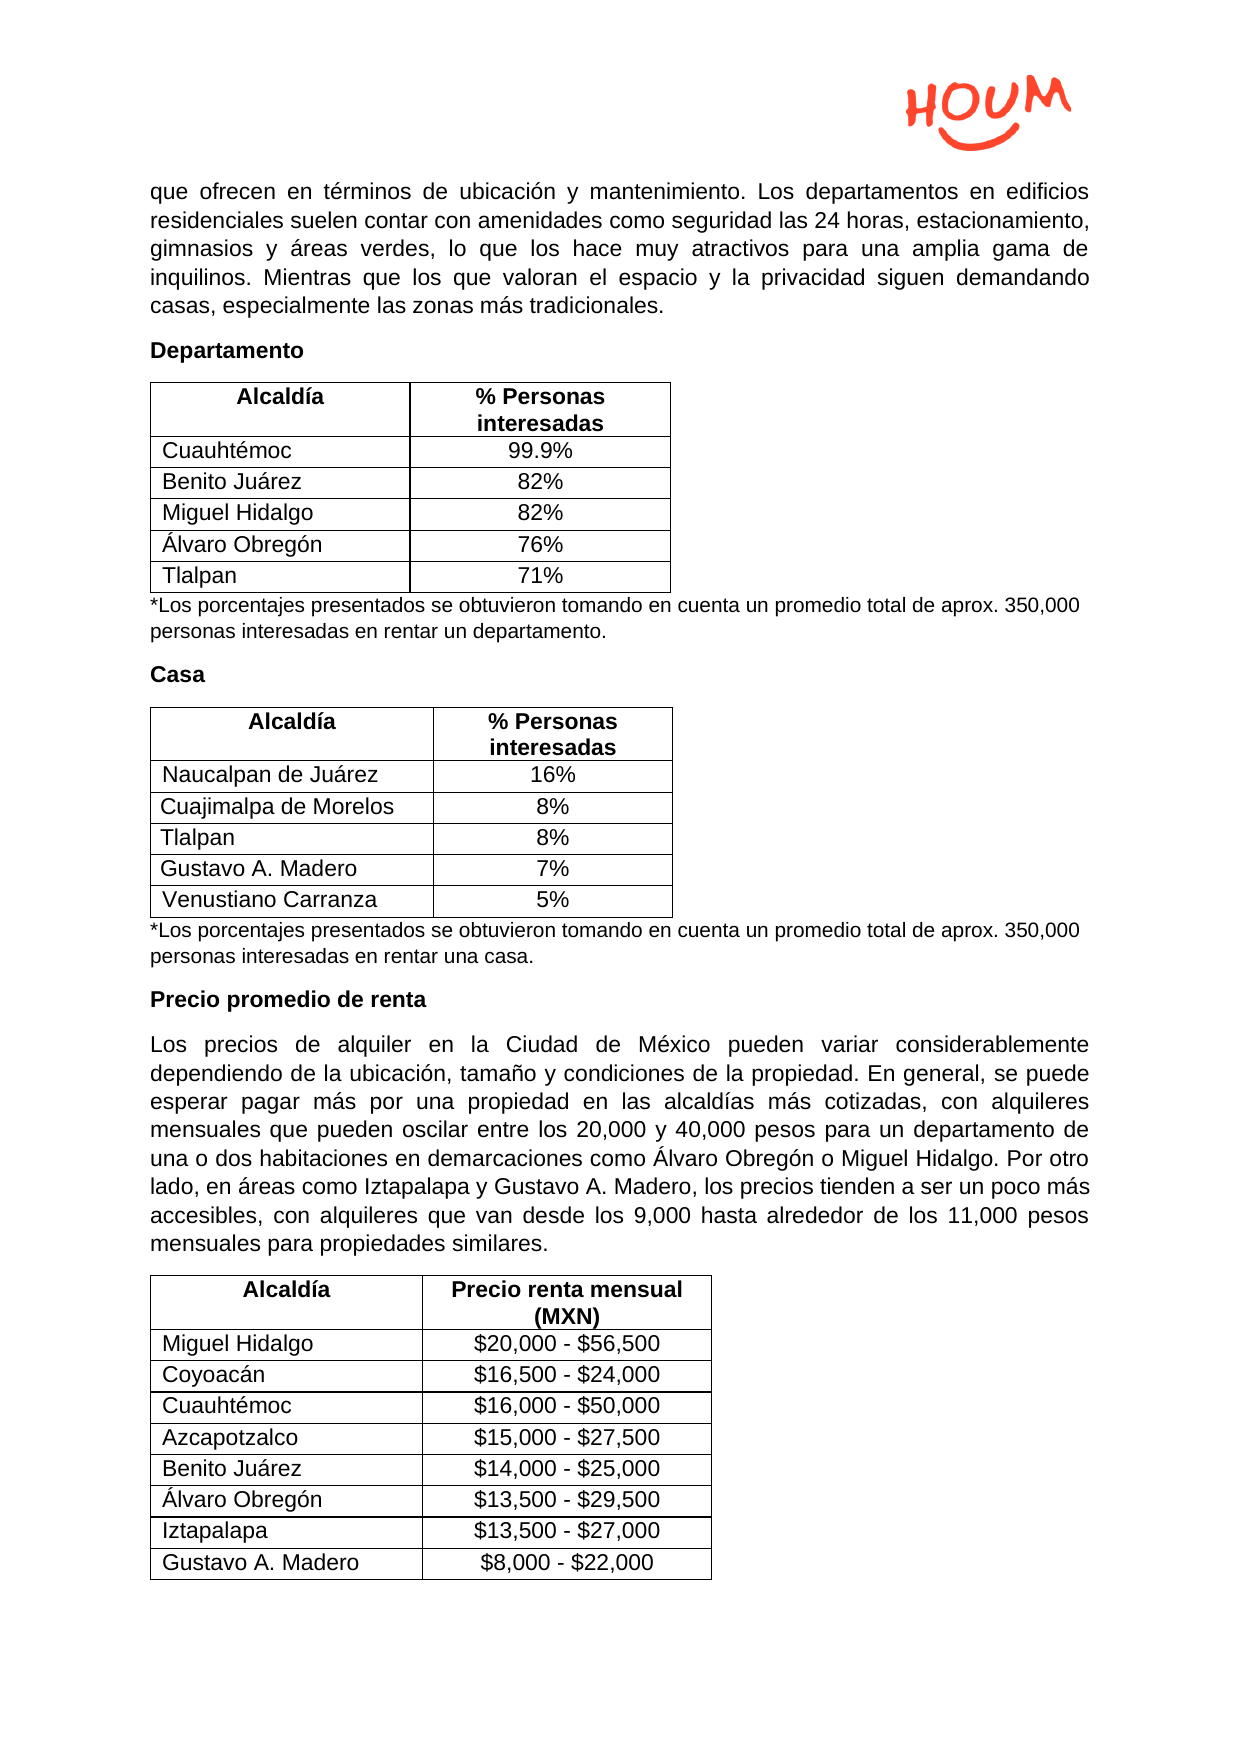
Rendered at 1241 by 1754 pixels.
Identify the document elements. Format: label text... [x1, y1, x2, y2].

table_header % Personas interesadas [434, 708, 672, 760]
table_cell 8% [434, 824, 672, 854]
table_cell Azcapotzalco [151, 1424, 422, 1454]
table_cell Cuajimalpa de Morelos [151, 793, 433, 823]
table_header Alcaldía [151, 383, 409, 436]
table_cell Naucalpan de Juárez [151, 761, 433, 792]
text *Los porcentajes presentados se obtuvieron tomando en cuenta un promedio total de aprox. 350,000 personas interesadas en rentar un departamento. [150, 593, 1090, 643]
table_cell $20,000 - $56,500 [423, 1330, 711, 1360]
text Departamento [150, 337, 1090, 363]
table_cell Cuauhtémoc [151, 1393, 422, 1423]
table_cell Benito Juárez [151, 1455, 422, 1485]
table_cell 99.9% [411, 437, 670, 467]
text *Los porcentajes presentados se obtuvieron tomando en cuenta un promedio total de aprox. 350,000 personas interesadas en rentar una casa. [150, 918, 1090, 967]
table_cell 16% [434, 761, 672, 792]
table_cell Tlalpan [151, 824, 433, 854]
table_cell 76% [411, 531, 670, 561]
table_cell 82% [411, 468, 670, 498]
text Casa [150, 661, 1090, 688]
table_cell Gustavo A. Madero [151, 855, 433, 885]
table_header Alcaldía [151, 1276, 422, 1329]
table_cell Álvaro Obregón [151, 531, 409, 561]
table_header Precio renta mensual (MXN) [423, 1276, 711, 1329]
table_cell $16,000 - $50,000 [423, 1393, 711, 1423]
table_cell Cuauhtémoc [151, 437, 409, 467]
table_cell Iztapalapa [151, 1518, 422, 1548]
table_cell Venustiano Carranza [151, 886, 433, 917]
text Los precios de alquiler en la Ciudad de México pueden variar considerablemente dependiendo de la ubicación, tamaño y condiciones de la propiedad. En general, se puede esperar pagar más por una propiedad en las alcaldías más cotizadas, con alquileres mensuales que pueden oscilar entre los 20,000 y 40,000 pesos para un departamento de una o dos habitaciones en demarcaciones como Álvaro Obregón o Miguel Hidalgo. Por otro lado, en áreas como Iztapalapa y Gustavo A. Madero, los precios tienden a ser un poco más accesibles, con alquileres que van desde los 9,000 hasta alrededor de los 11,000 pesos mensuales para propiedades similares. [150, 1031, 1090, 1256]
table_cell $14,000 - $25,000 [423, 1455, 711, 1485]
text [150, 178, 1090, 318]
table_cell $8,000 - $22,000 [423, 1549, 711, 1579]
table_cell Álvaro Obregón [151, 1486, 422, 1516]
table_cell 5% [434, 886, 672, 917]
table_cell 8% [434, 793, 672, 823]
table_cell Tlalpan [151, 562, 409, 592]
table_cell Miguel Hidalgo [151, 499, 409, 529]
table_cell $15,000 - $27,500 [423, 1424, 711, 1454]
table_cell 7% [434, 855, 672, 885]
table_cell 82% [411, 499, 670, 529]
table_cell $16,500 - $24,000 [423, 1361, 711, 1391]
table_header Alcaldía [151, 708, 433, 760]
table_cell 71% [411, 562, 670, 592]
table_cell Benito Juárez [151, 468, 409, 498]
table_cell $13,500 - $27,000 [423, 1518, 711, 1548]
table_cell Coyoacán [151, 1361, 422, 1391]
text Precio promedio de renta [150, 986, 1090, 1012]
table_header % Personas interesadas [411, 383, 670, 436]
table_cell $13,500 - $29,500 [423, 1486, 711, 1516]
table_cell Miguel Hidalgo [151, 1330, 422, 1360]
table_cell Gustavo A. Madero [151, 1549, 422, 1579]
